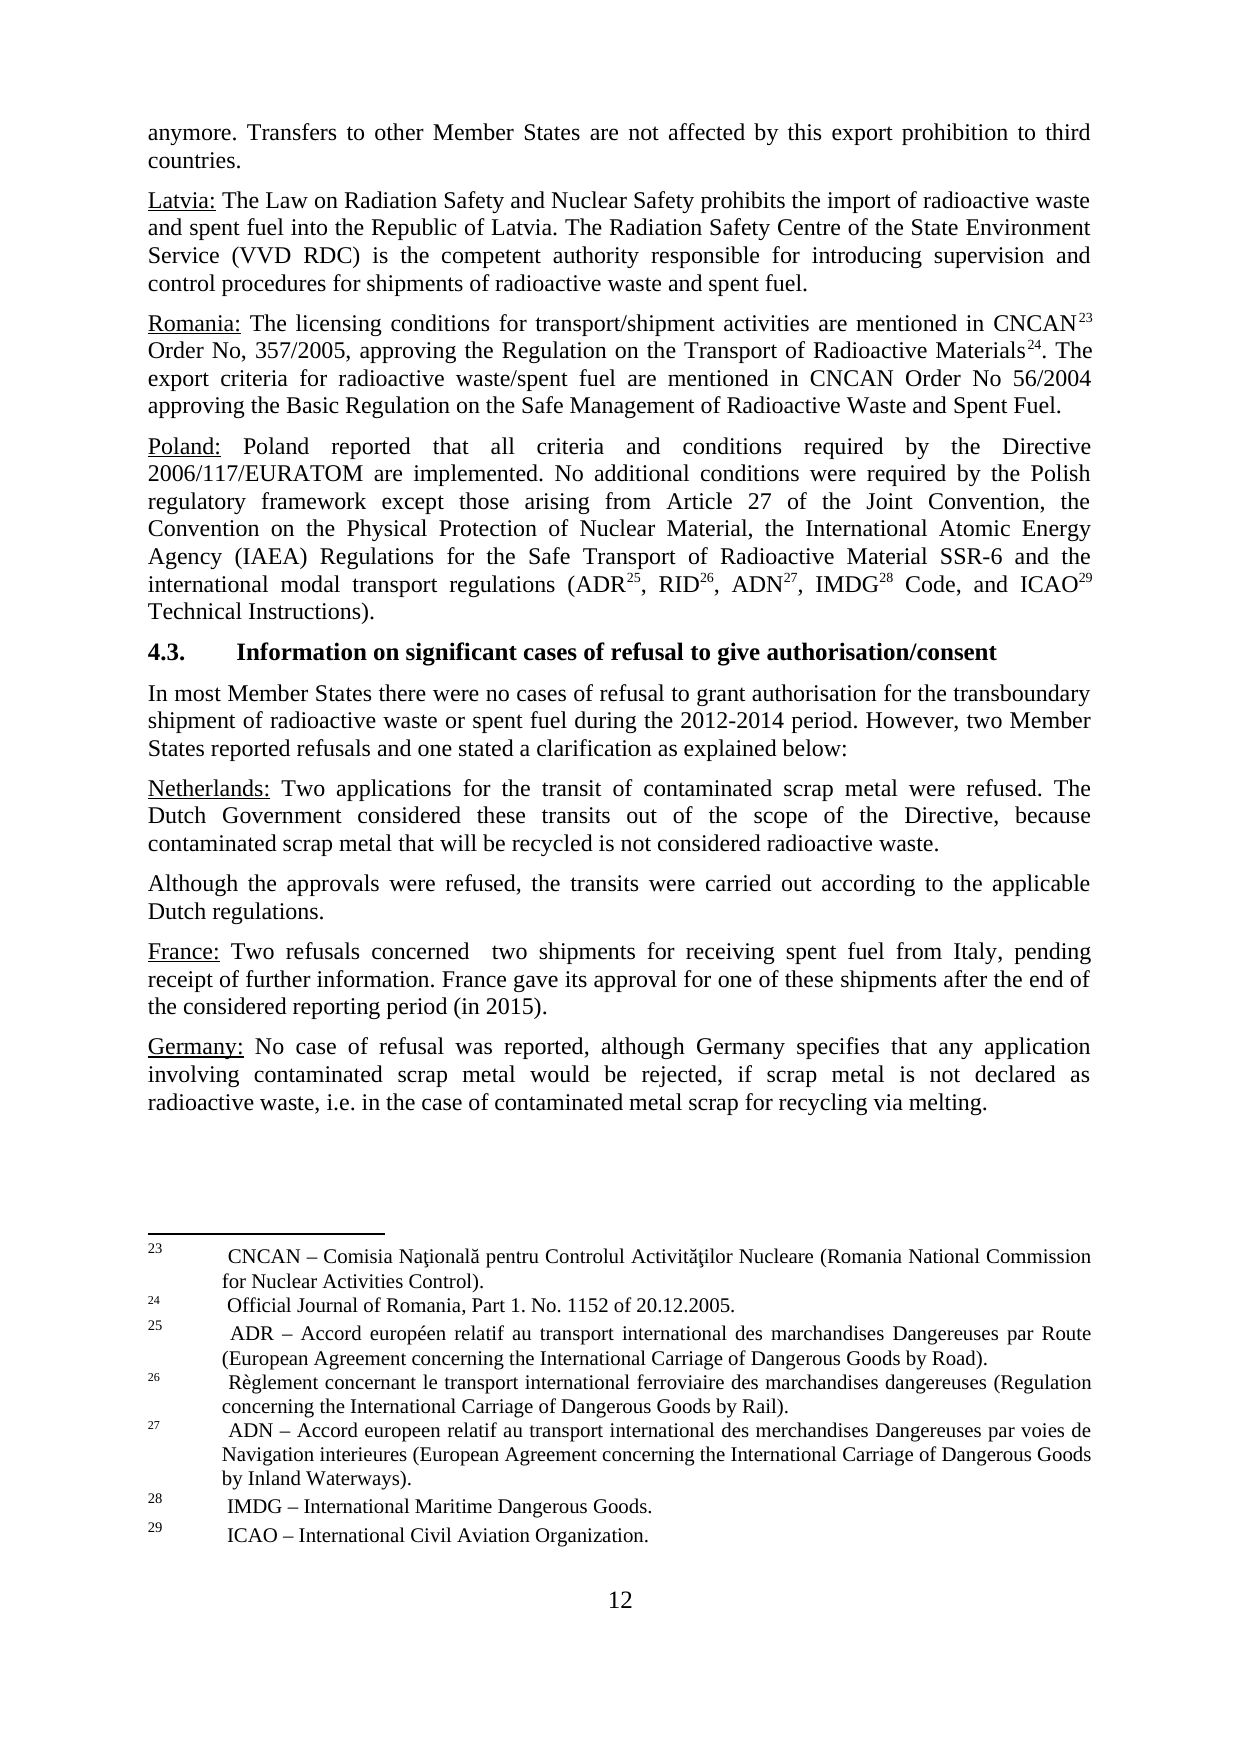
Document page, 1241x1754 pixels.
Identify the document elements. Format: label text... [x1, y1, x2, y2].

subtitle 4.3. Information on significant cases of refusal to give authorisation/consent [148, 637, 1092, 666]
text Romania: The licensing conditions for transport/shipment activities are mentioned in CNCAN Order No, 357/2005, approving the Regulation on the Transport of Radioactive Materials. The export criteria for radioactive waste/spent fuel are mentioned in CNCAN Order No 56/2004 approving the Basic Regulation on the Safe Management of Radioactive Waste and Spent Fuel. [148, 309, 1092, 419]
text France: Two refusals concerned two shipments for receiving spent fuel from Italy, pending receipt of further information. France gave its approval for one of these shipments after the end of the considered reporting period (in 2015). [148, 937, 1092, 1020]
text Poland: Poland reported that all criteria and conditions required by the Directive 2006/117/EURATOM are implemented. No additional conditions were required by the Polish regulatory framework except those arising from Article 27 of the Joint Convention, the Convention on the Physical Protection of Nuclear Material, the International Atomic Energy Agency (IAEA) Regulations for the Safe Transport of Radioactive Material SSR-6 and the international modal transport regulations (ADR, RID, ADN, IMDG Code, and ICAO Technical Instructions). [148, 432, 1092, 625]
text Germany: No case of refusal was reported, although Germany specifies that any application involving contaminated scrap metal would be rejected, if scrap metal is not declared as radioactive waste, i.e. in the case of contaminated metal scrap for recycling via melting. [148, 1032, 1092, 1115]
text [148, 118, 1092, 173]
text Latvia: The Law on Radiation Safety and Nuclear Safety prohibits the import of radioactive waste and spent fuel into the Republic of Latvia. The Radiation Safety Centre of the State Environment Service (VVD RDC) is the competent authority responsible for introducing supervision and control procedures for shipments of radioactive waste and spent fuel. [148, 186, 1092, 296]
text Although the approvals were refused, the transits were carried out according to the applicable Dutch regulations. [148, 869, 1092, 924]
text In most Member States there were no cases of refusal to grant authorisation for the transboundary shipment of radioactive waste or spent fuel during the 2012-2014 period. However, two Member States reported refusals and one stated a clarification as explained below: [148, 679, 1092, 761]
text Netherlands: Two applications for the transit of contaminated scrap metal were refused. The Dutch Government considered these transits out of the scope of the Directive, because contaminated scrap metal that will be recycled is not considered radioactive waste. [148, 774, 1092, 857]
